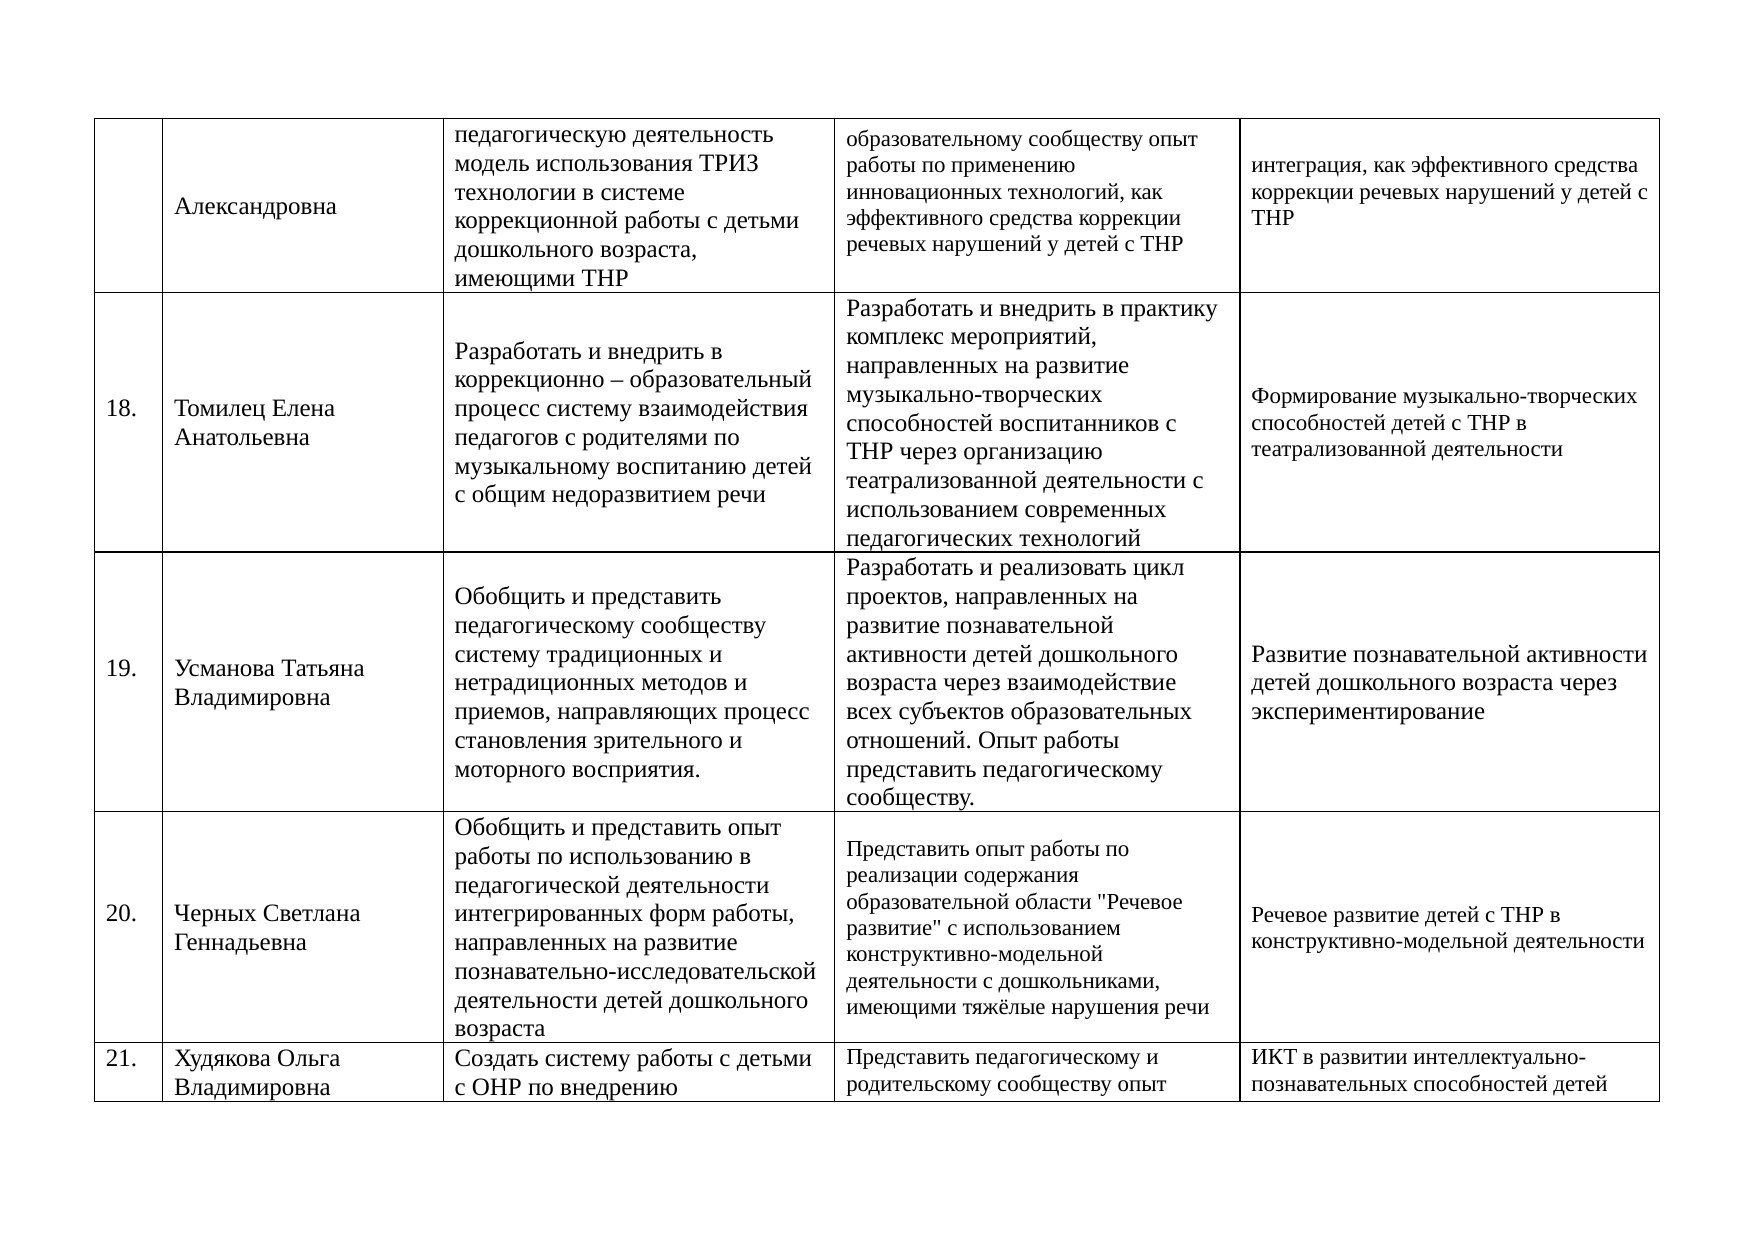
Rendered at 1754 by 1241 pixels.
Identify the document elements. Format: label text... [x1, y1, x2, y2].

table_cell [1241, 119, 1659, 292]
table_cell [835, 119, 1239, 292]
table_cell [444, 1043, 834, 1101]
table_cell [1241, 1043, 1659, 1101]
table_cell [163, 1043, 443, 1101]
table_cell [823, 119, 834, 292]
table_cell Разработать и внедрить в практику комплекс мероприятий, направленных на развитие музыкально-творческих способностей воспитанников с ТНР через организацию театрализованной деятельности с использованием современных педагогических технологий [835, 293, 1239, 551]
table_cell Разработать и реализовать цикл проектов, направленных на развитие познавательной активности детей дошкольного возраста через взаимодействие всех субъектов образовательных отношений. Опыт работы представить педагогическому сообществу. [835, 553, 1239, 811]
table_cell [95, 1043, 162, 1101]
table_cell Речевое развитие детей с ТНР в конструктивно-модельной деятельности [1241, 812, 1659, 1042]
table_cell Формирование музыкально-творческих способностей детей с ТНР в театрализованной деятельности [1241, 293, 1659, 551]
table_cell Черных Светлана Геннадьевна [163, 812, 443, 1042]
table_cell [835, 1043, 1239, 1101]
table_cell Представить опыт работы по реализации содержания образовательной области "Речевое развитие" с использованием конструктивно-модельной деятельности с дошкольниками, имеющими тяжёлые нарушения речи [835, 812, 1239, 1042]
table_cell [95, 293, 162, 551]
table_cell Томилец Елена Анатольевна [163, 293, 443, 551]
table_cell Сандакова Елена Александровна [163, 119, 443, 292]
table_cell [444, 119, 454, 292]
table_cell [95, 812, 162, 1042]
table_cell Развитие познавательной активности детей дошкольного возраста через экспериментирование [1241, 553, 1659, 811]
table_cell Обобщить и представить педагогическому сообществу систему традиционных и нетрадиционных методов и приемов, направляющих процесс становления зрительного и моторного восприятия. [444, 553, 834, 811]
table_cell Разработать и внедрить в коррекционно – образовательный процесс систему взаимодействия педагогов с родителями по музыкальному воспитанию детей с общим недоразвитием речи [444, 293, 834, 551]
table_cell Обобщить и представить опыт работы по использованию в педагогической деятельности интегрированных форм работы, направленных на развитие познавательно-исследовательской деятельности детей дошкольного возраста [444, 812, 834, 1042]
table_cell [95, 119, 162, 292]
table_cell Усманова Татьяна Владимировна [163, 553, 443, 811]
table_cell [95, 553, 162, 811]
